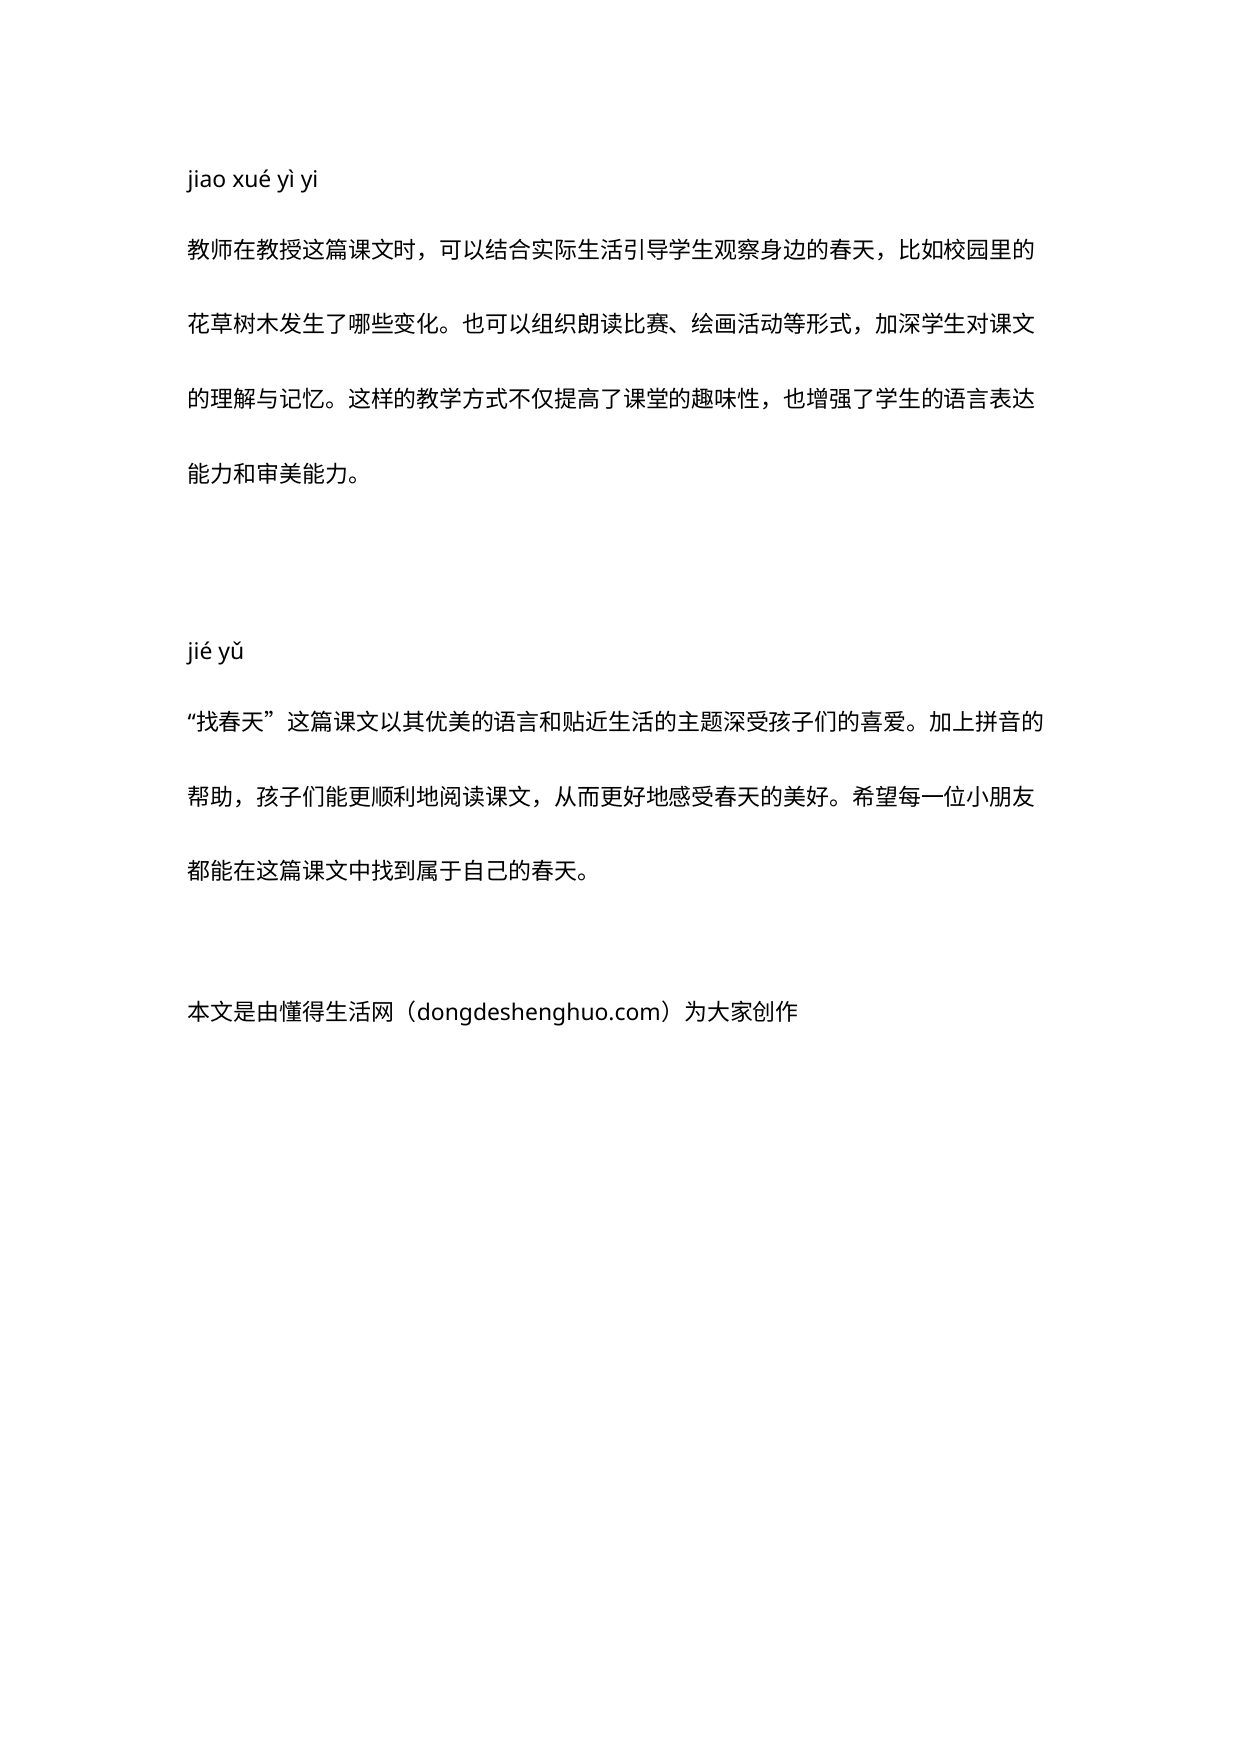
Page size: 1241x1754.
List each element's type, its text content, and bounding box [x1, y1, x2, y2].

text 教师在教授这篇课文时，可以结合实际生活引导学生观察身边的春天，比如校园里的花草树木发生了哪些变化。也可以组织朗读比赛、绘画活动等形式，加深学生对课文的理解与记忆。这样的教学方式不仅提高了课堂的趣味性，也增强了学生的语言表达能力和审美能力。 [187, 216, 1053, 505]
text jié yǔ [187, 634, 1053, 667]
text 本文是由懂得生活网（dongdeshenghuo.com）为大家创作 [187, 978, 1053, 1043]
text jiao xué yì yi [187, 162, 1053, 194]
text “找春天”这篇课文以其优美的语言和贴近生活的主题深受孩子们的喜爱。加上拼音的帮助，孩子们能更顺利地阅读课文，从而更好地感受春天的美好。希望每一位小朋友都能在这篇课文中找到属于自己的春天。 [187, 688, 1053, 902]
